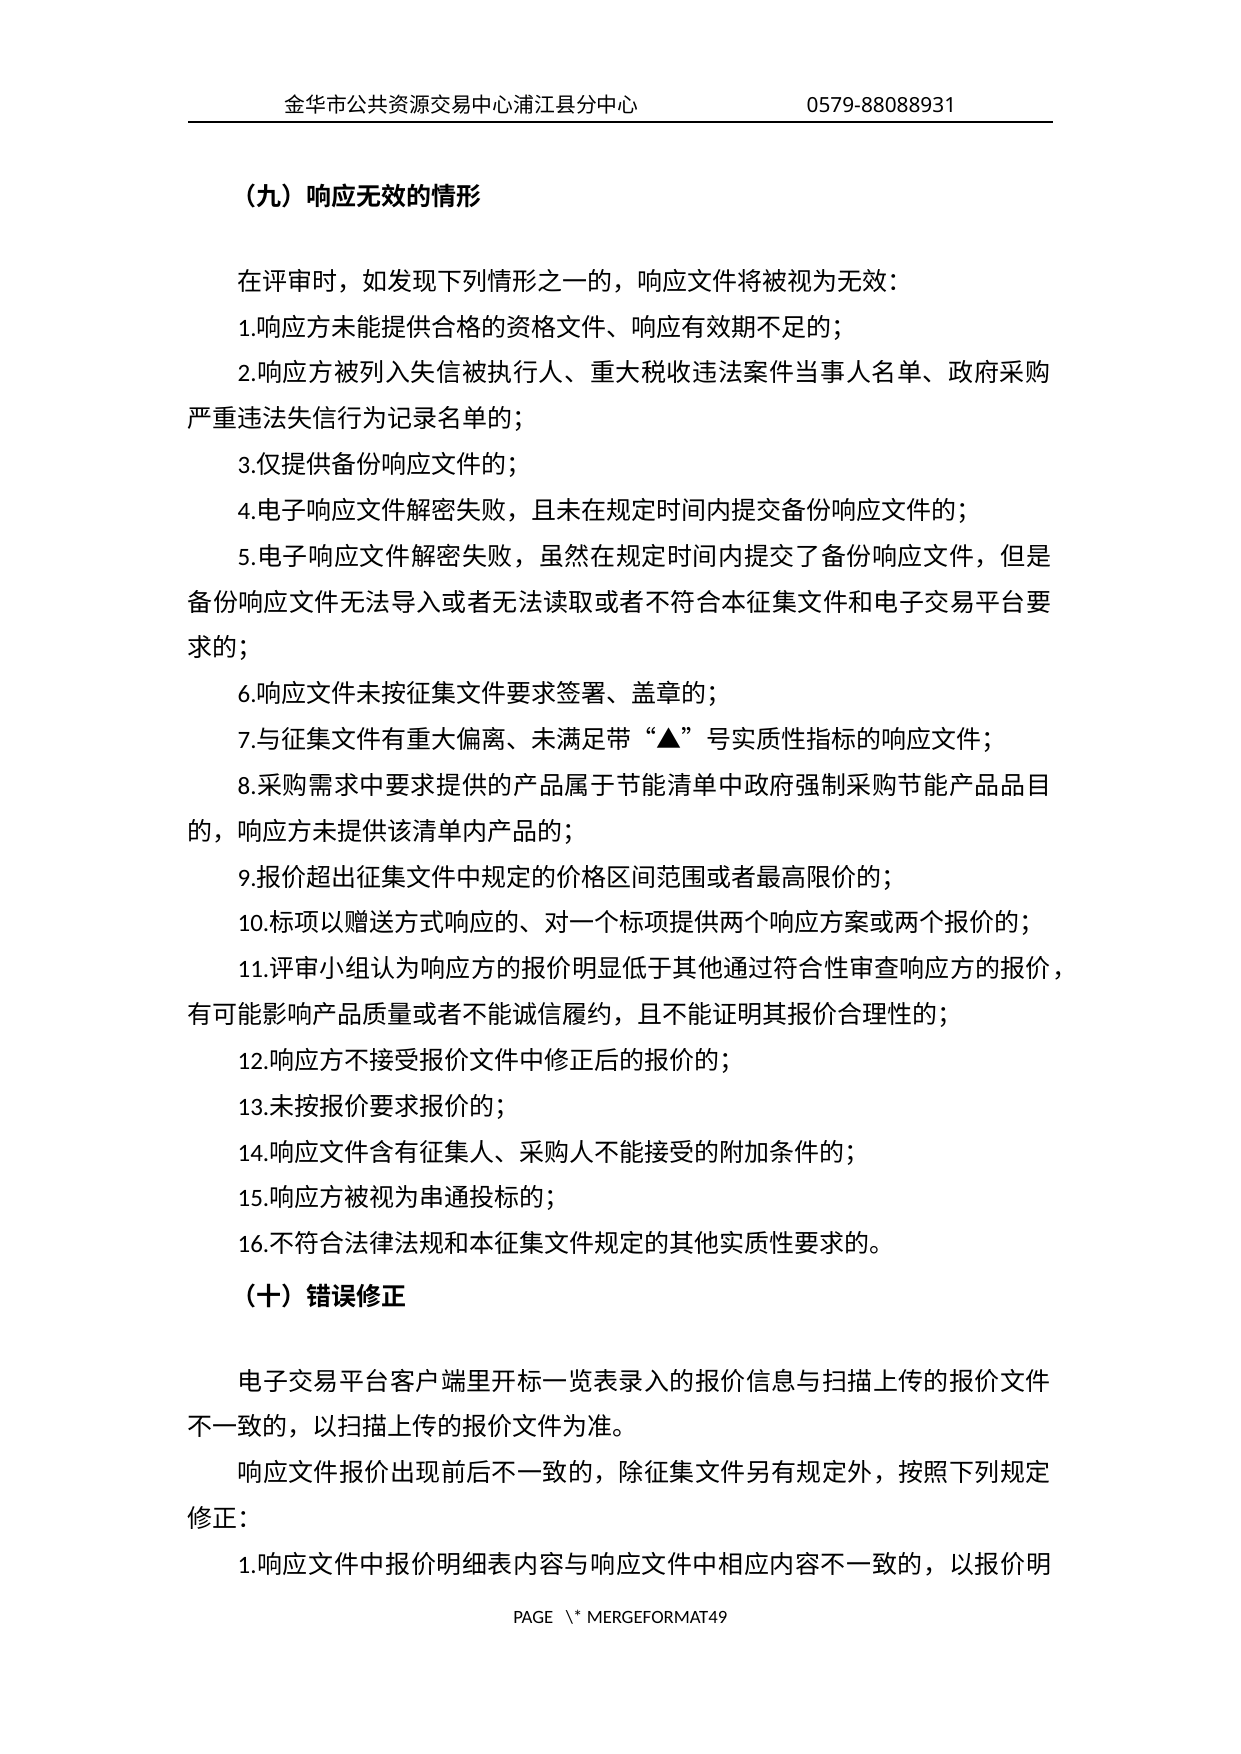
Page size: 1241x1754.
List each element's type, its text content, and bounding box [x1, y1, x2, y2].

subtitle （九）响应无效的情形 [187, 162, 1053, 227]
text 14.响应文件含有征集人、采购人不能接受的附加条件的； [187, 1124, 1053, 1170]
text 3.仅提供备份响应文件的； [187, 437, 1053, 483]
text 12.响应方不接受报价文件中修正后的报价的； [187, 1033, 1053, 1078]
text 2.响应方被列入失信被执行人、重大税收违法案件当事人名单、政府采购严重违法失信行为记录名单的； [187, 345, 1053, 437]
text 10.标项以赠送方式响应的、对一个标项提供两个响应方案或两个报价的； [187, 895, 1053, 941]
text 响应文件报价出现前后不一致的，除征集文件另有规定外，按照下列规定修正： [187, 1445, 1053, 1537]
text 13.未按报价要求报价的； [187, 1078, 1053, 1124]
subtitle （十）错误修正 [187, 1262, 1053, 1327]
text 4.电子响应文件解密失败，且未在规定时间内提交备份响应文件的； [187, 483, 1053, 528]
text 7.与征集文件有重大偏离、未满足带“▲”号实质性指标的响应文件； [187, 712, 1053, 758]
text 15.响应方被视为串通投标的； [187, 1170, 1053, 1216]
text 11.评审小组认为响应方的报价明显低于其他通过符合性审查响应方的报价，有可能影响产品质量或者不能诚信履约，且不能证明其报价合理性的； [187, 941, 1053, 1033]
text 5.电子响应文件解密失败，虽然在规定时间内提交了备份响应文件，但是备份响应文件无法导入或者无法读取或者不符合本征集文件和电子交易平台要求的； [187, 528, 1053, 666]
text 16.不符合法律法规和本征集文件规定的其他实质性要求的。 [187, 1216, 1053, 1262]
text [187, 1537, 1053, 1582]
text 6.响应文件未按征集文件要求签署、盖章的； [187, 666, 1053, 712]
text 在评审时，如发现下列情形之一的，响应文件将被视为无效： [187, 253, 1053, 299]
text 1.响应方未能提供合格的资格文件、响应有效期不足的； [187, 299, 1053, 345]
text 8.采购需求中要求提供的产品属于节能清单中政府强制采购节能产品品目的，响应方未提供该清单内产品的； [187, 758, 1053, 849]
text 电子交易平台客户端里开标一览表录入的报价信息与扫描上传的报价文件不一致的，以扫描上传的报价文件为准。 [187, 1353, 1053, 1445]
text 9.报价超出征集文件中规定的价格区间范围或者最高限价的； [187, 849, 1053, 895]
